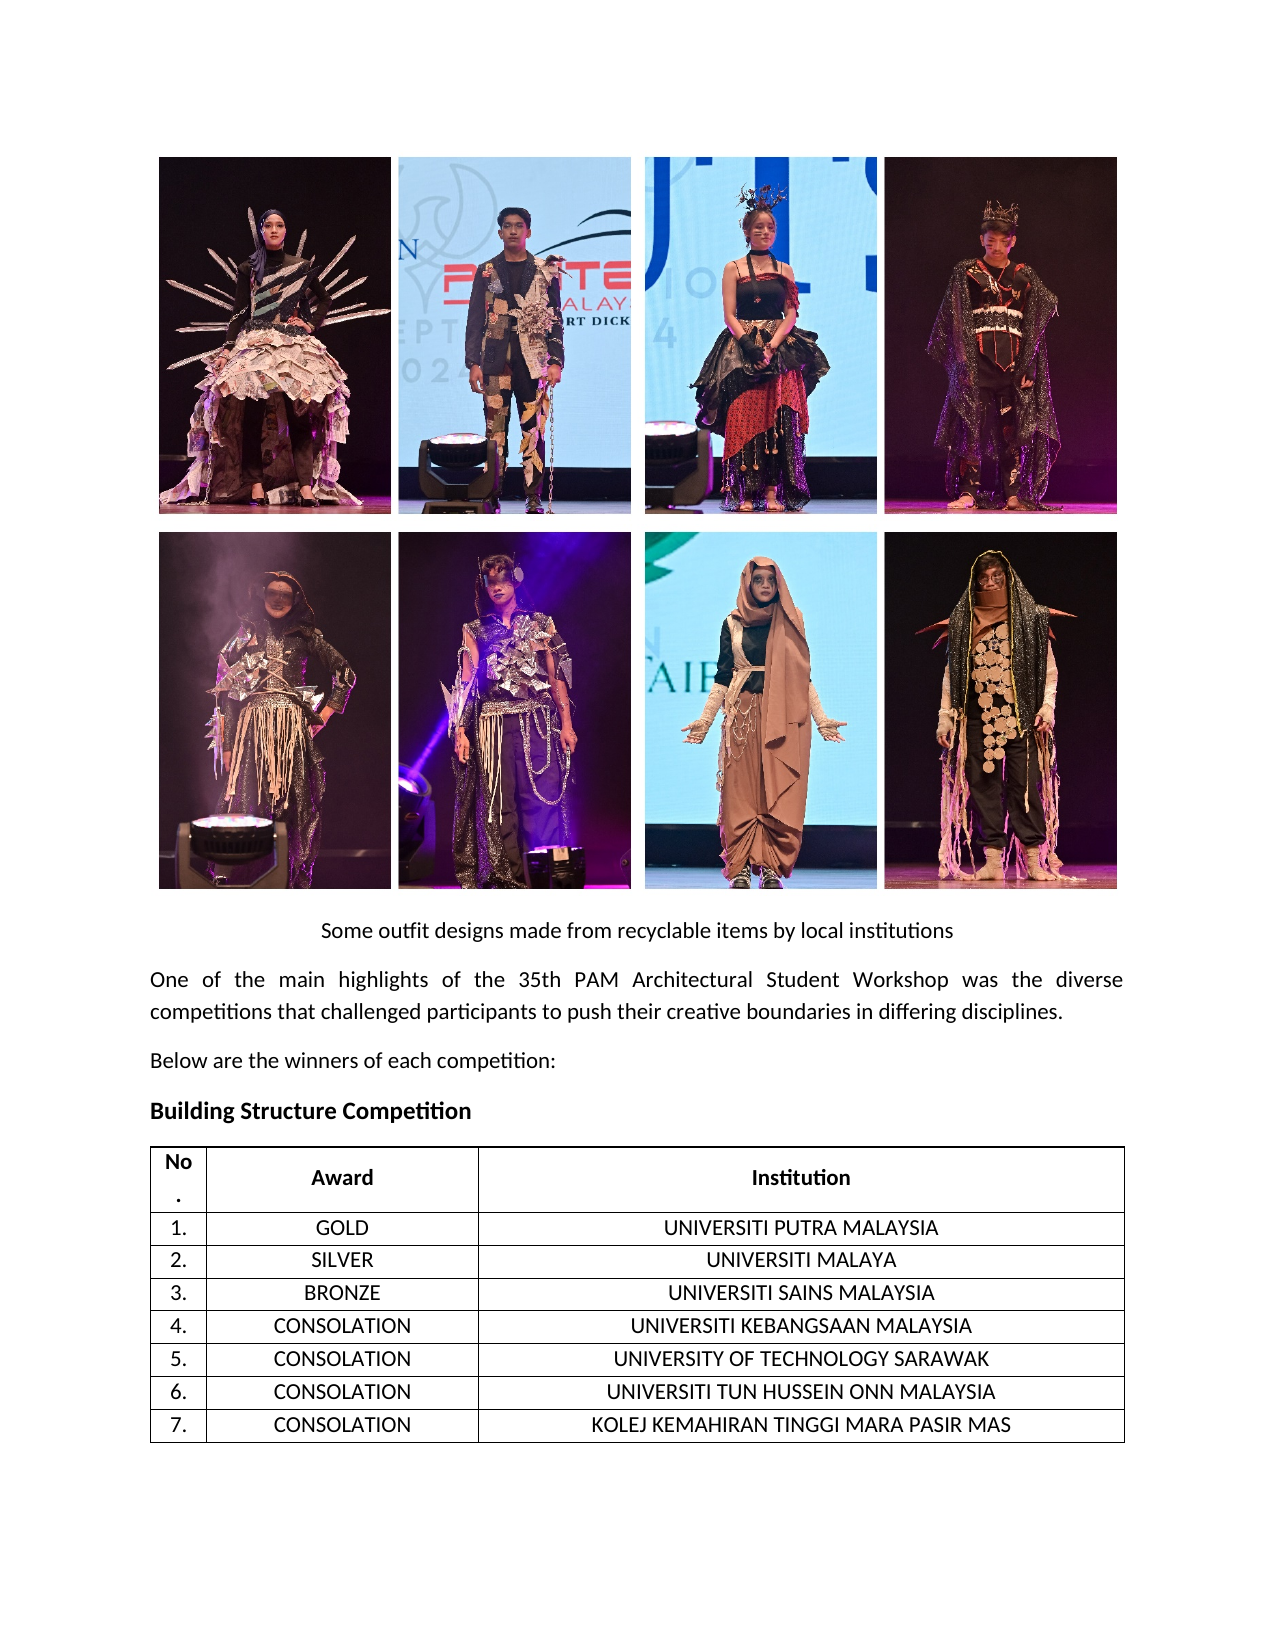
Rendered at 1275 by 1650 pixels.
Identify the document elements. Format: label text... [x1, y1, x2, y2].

table_header No. [151, 1148, 206, 1212]
table_cell BRONZE [207, 1279, 478, 1310]
table_cell KOLEJ KEMAHIRAN TINGGI MARA PASIR MAS [479, 1410, 1124, 1442]
table_cell 2. [151, 1246, 206, 1277]
table_cell SILVER [207, 1246, 478, 1277]
text Some outfit designs made from recyclable items by local institutions [150, 916, 1125, 944]
picture [151, 150, 1124, 521]
table_cell 4. [151, 1311, 206, 1343]
table_cell 5. [151, 1344, 206, 1376]
text Building Structure Competition [150, 1095, 1125, 1125]
table_cell UNIVERSITI SAINS MALAYSIA [479, 1279, 1124, 1310]
table_cell UNIVERSITI KEBANGSAAN MALAYSIA [479, 1311, 1124, 1343]
table_cell 6. [151, 1377, 206, 1409]
text Below are the winners of each competition: [150, 1046, 1125, 1074]
table_cell 7. [151, 1410, 206, 1442]
table_cell CONSOLATION [207, 1377, 478, 1409]
table_header Institution [479, 1148, 1124, 1212]
table_cell CONSOLATION [207, 1410, 478, 1442]
table_header Award [207, 1148, 478, 1212]
table_cell UNIVERSITY OF TECHNOLOGY SARAWAK [479, 1344, 1124, 1376]
table_cell GOLD [207, 1213, 478, 1244]
table_cell CONSOLATION [207, 1311, 478, 1343]
text One of the main highlights of the 35th PAM Architectural Student Workshop was the diverse competitions that challenged participants to push their creative boundaries in differing disciplines. [150, 965, 1125, 1025]
picture [151, 524, 1124, 896]
table_cell UNIVERSITI PUTRA MALAYSIA [479, 1213, 1124, 1244]
table_cell UNIVERSITI MALAYA [479, 1246, 1124, 1277]
table_cell 1. [151, 1213, 206, 1244]
table_cell 3. [151, 1279, 206, 1310]
table_cell UNIVERSITI TUN HUSSEIN ONN MALAYSIA [479, 1377, 1124, 1409]
table_cell CONSOLATION [207, 1344, 478, 1376]
